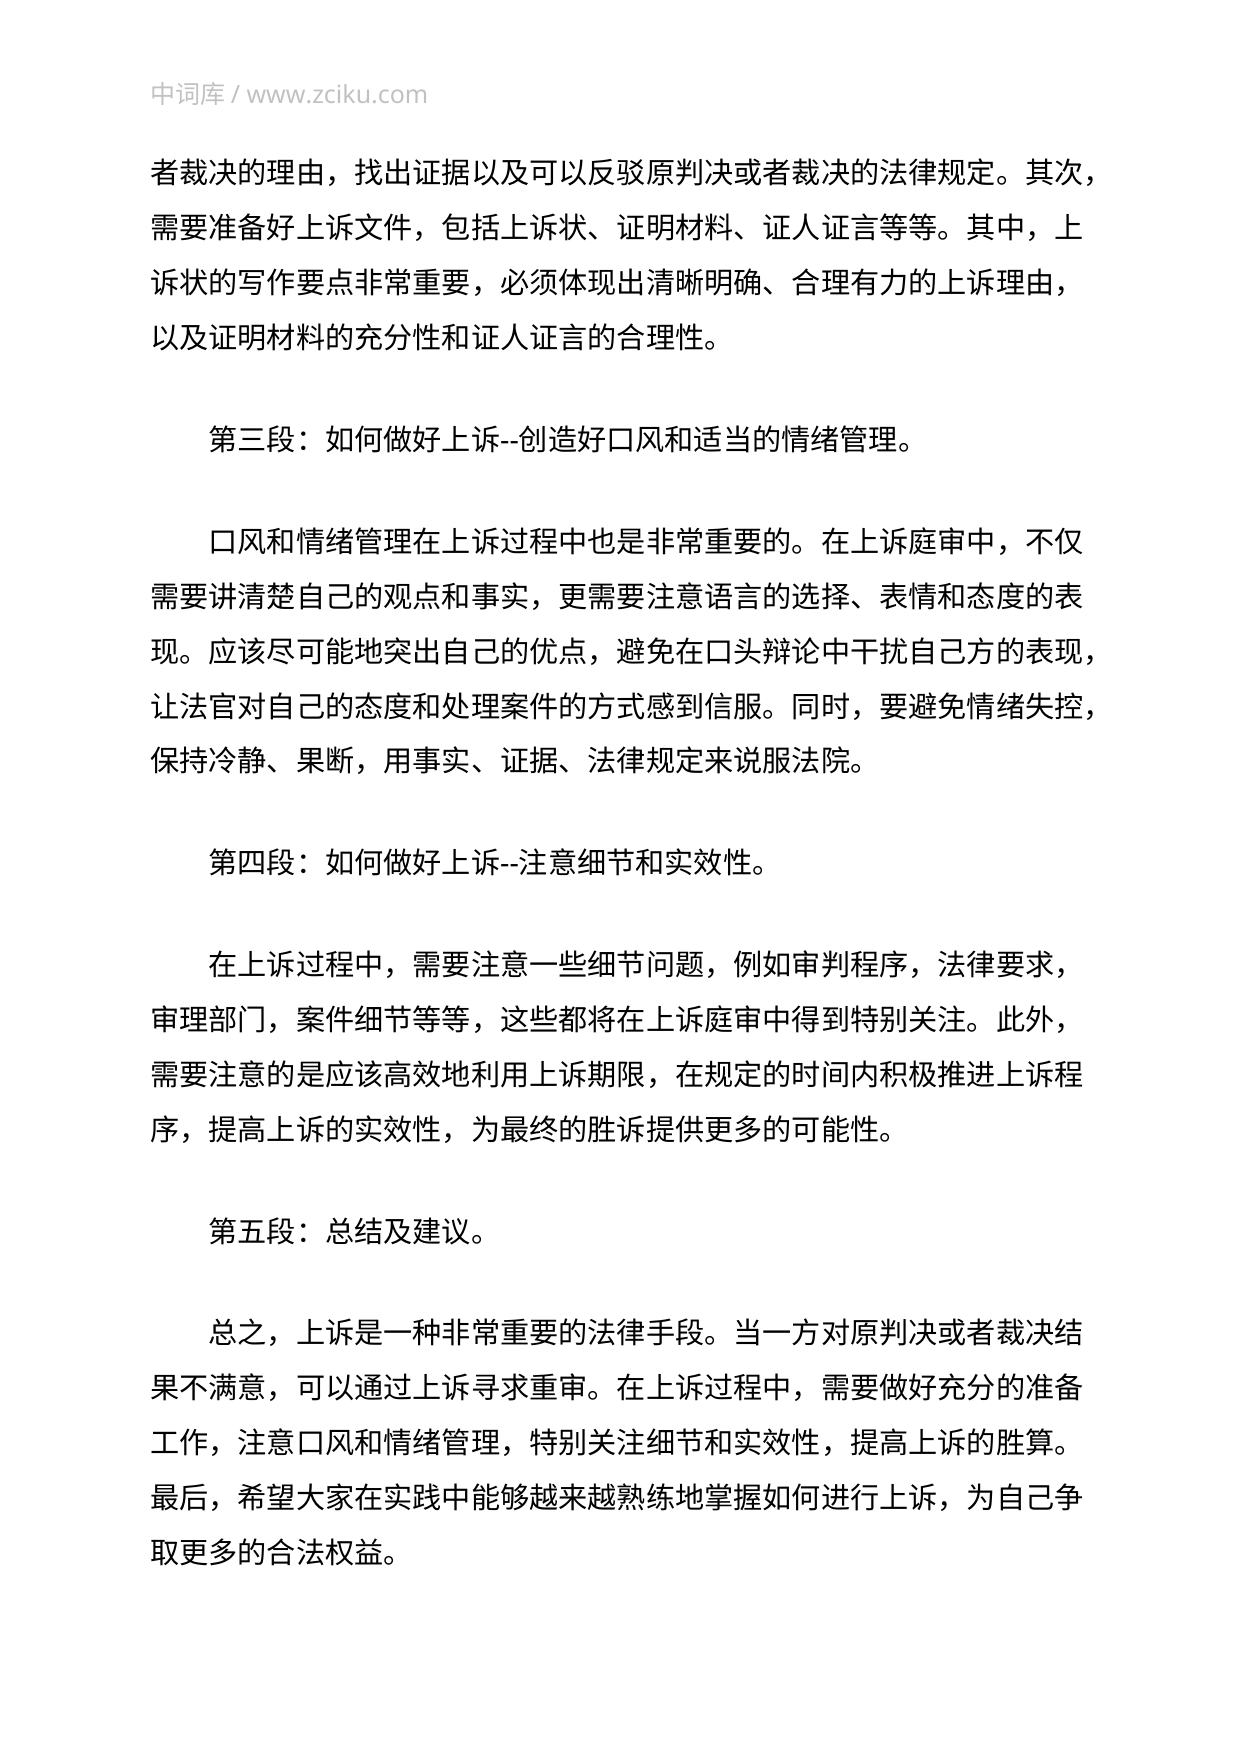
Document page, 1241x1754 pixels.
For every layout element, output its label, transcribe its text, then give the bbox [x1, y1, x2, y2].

text 口风和情绪管理在上诉过程中也是非常重要的。在上诉庭审中，不仅需要讲清楚自己的观点和事实，更需要注意语言的选择、表情和态度的表现。应该尽可能地突出自己的优点，避免在口头辩论中干扰自己方的表现，让法官对自己的态度和处理案件的方式感到信服。同时，要避免情绪失控，保持冷静、果断，用事实、证据、法律规定来说服法院。 [150, 518, 1090, 780]
text 第五段：总结及建议。 [150, 1208, 1090, 1251]
text 总之，上诉是一种非常重要的法律手段。当一方对原判决或者裁决结果不满意，可以通过上诉寻求重审。在上诉过程中，需要做好充分的准备工作，注意口风和情绪管理，特别关注细节和实效性，提高上诉的胜算。最后，希望大家在实践中能够越来越熟练地掌握如何进行上诉，为自己争取更多的合法权益。 [150, 1310, 1090, 1572]
text 第三段：如何做好上诉--创造好口风和适当的情绪管理。 [150, 416, 1090, 459]
text 第四段：如何做好上诉--注意细节和实效性。 [150, 840, 1090, 882]
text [150, 150, 1090, 357]
text 在上诉过程中，需要注意一些细节问题，例如审判程序，法律要求，审理部门，案件细节等等，这些都将在上诉庭审中得到特别关注。此外，需要注意的是应该高效地利用上诉期限，在规定的时间内积极推进上诉程序，提高上诉的实效性，为最终的胜诉提供更多的可能性。 [150, 942, 1090, 1149]
